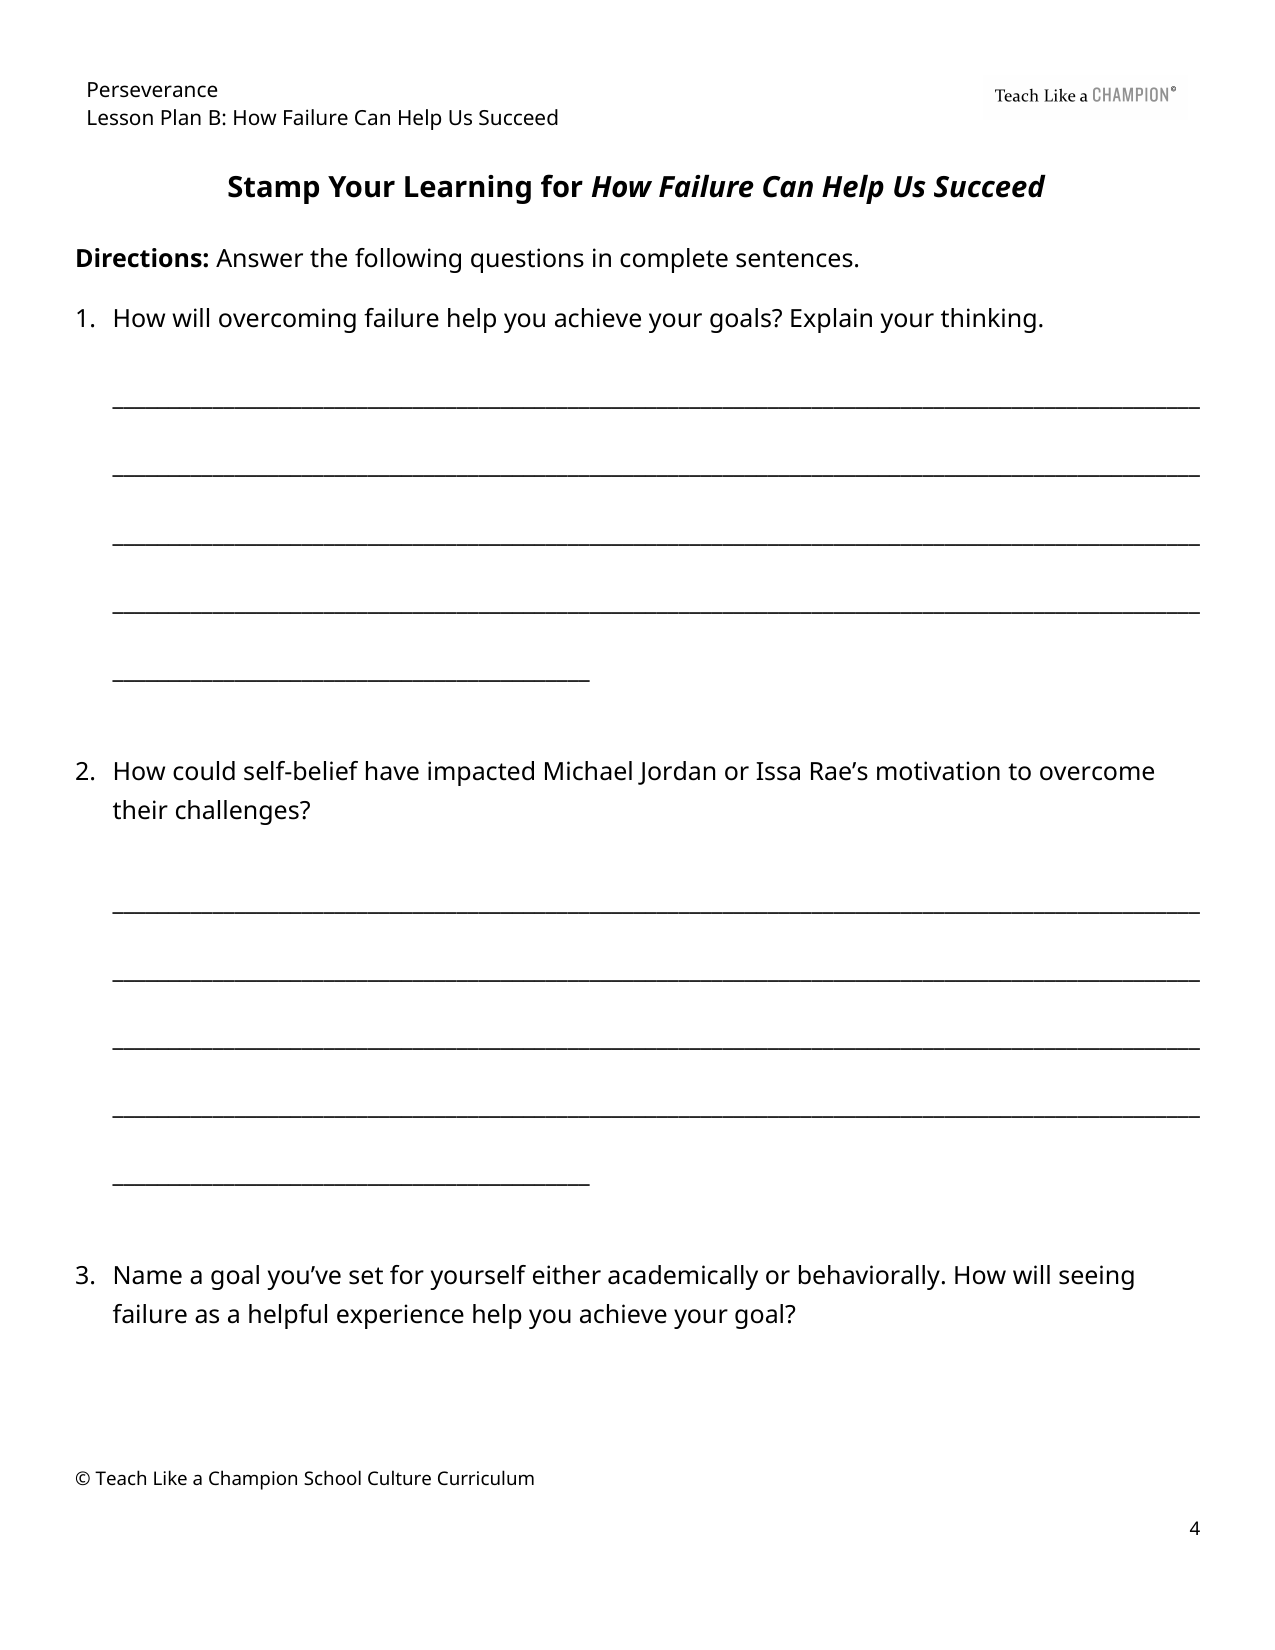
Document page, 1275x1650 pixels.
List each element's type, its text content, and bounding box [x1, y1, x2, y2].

list How could self-belief have impacted Michael Jordan or Issa Rae’s motivation to overcome their challenges? [75, 754, 1200, 827]
text Directions: Answer the following questions in complete sentences. [75, 241, 1200, 275]
list Name a goal you’ve set for yourself either academically or behaviorally. How will seeing failure as a helpful experience help you achieve your goal? [75, 1258, 1200, 1331]
text Stamp Your Learning for How Failure Can Help Us Succeed [75, 166, 1200, 206]
list How will overcoming failure help you achieve your goals? Explain your thinking. [75, 301, 1200, 335]
picture [982, 75, 1188, 120]
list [112, 883, 1200, 1190]
